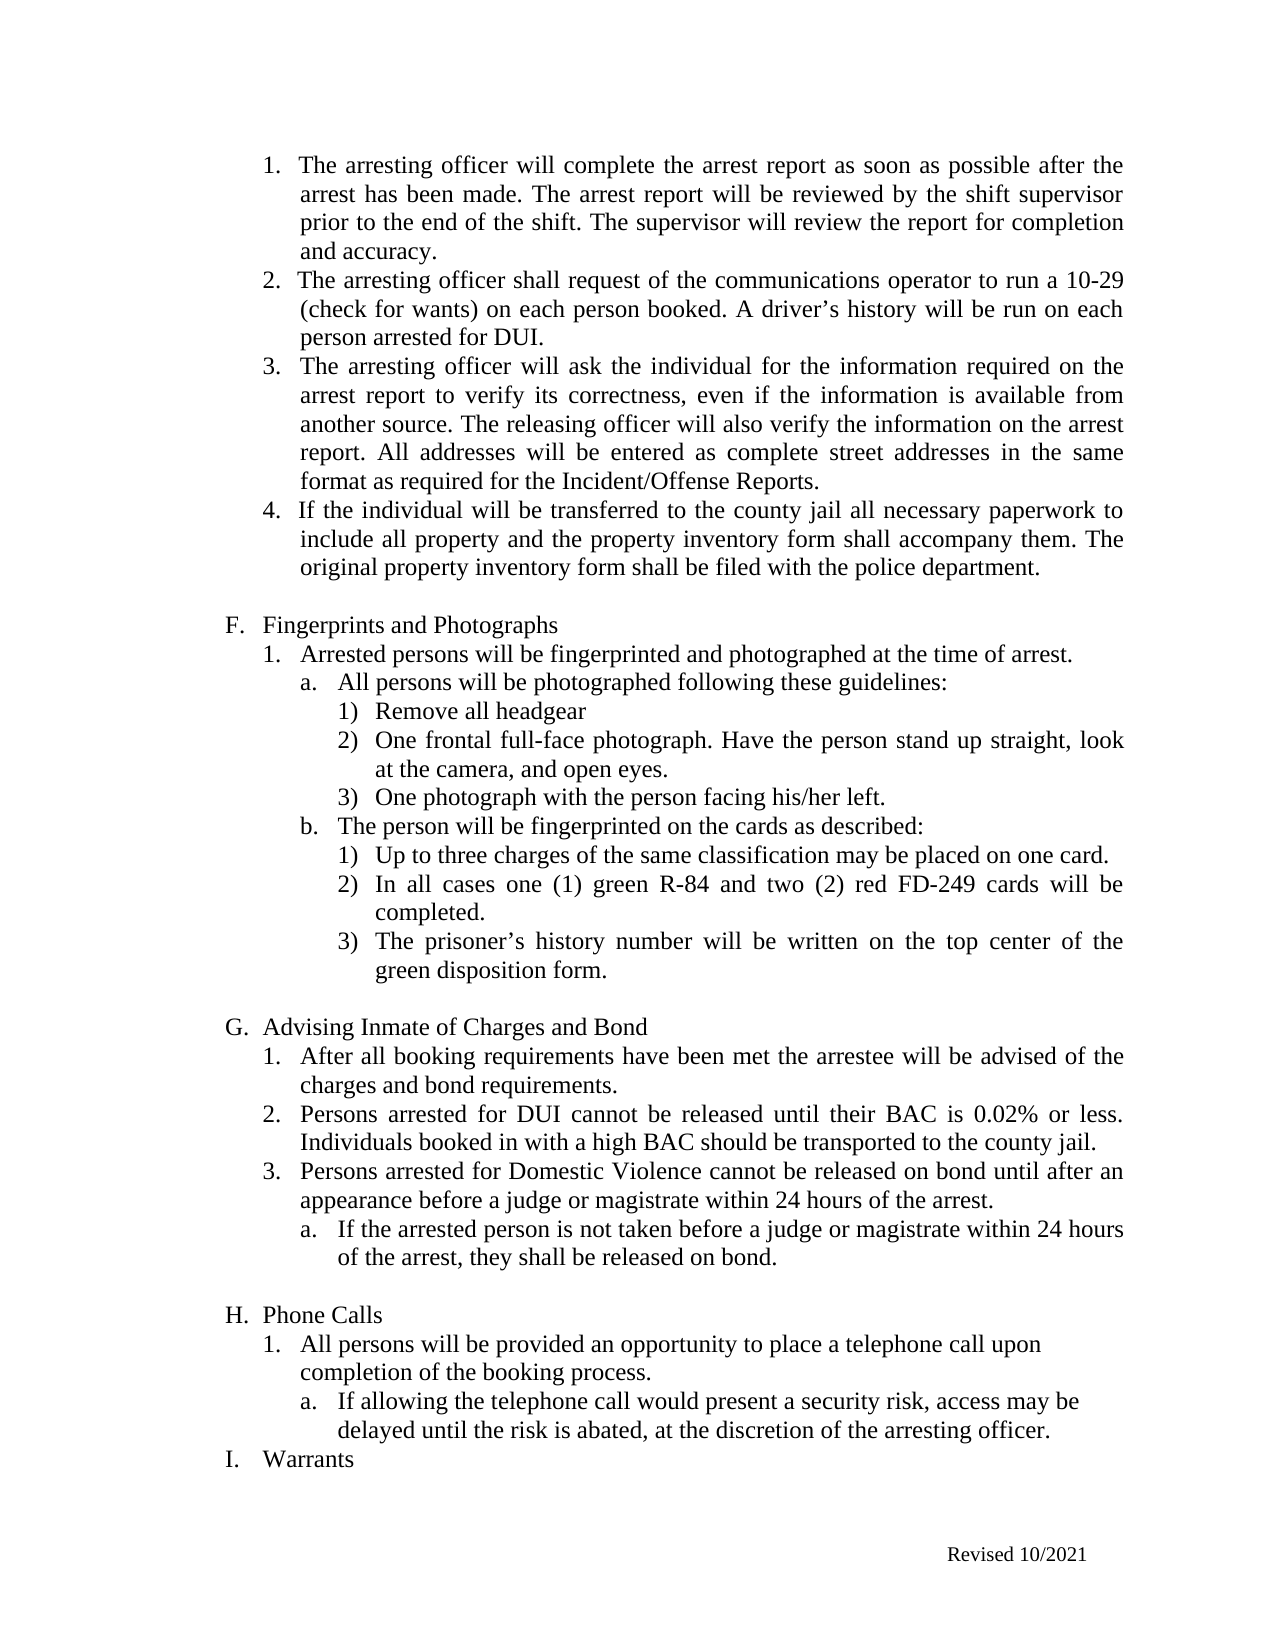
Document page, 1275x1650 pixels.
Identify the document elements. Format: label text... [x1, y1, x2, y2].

list Warrants [225, 1444, 1125, 1472]
list Arrested persons will be fingerprinted and photographed at the time of arrest. [262, 639, 1125, 667]
list The person will be fingerprinted on the cards as described: [300, 811, 1125, 840]
text 2. The arresting officer shall request of the communications operator to run a 10-29 (check for wants) on each person booked. A driver’s history will be run on each person arrested for DUI. [262, 265, 1125, 351]
list All persons will be photographed following these guidelines: [300, 667, 1125, 696]
list The prisoner’s history number will be written on the top center of the green disposition form. [337, 926, 1125, 984]
list After all booking requirements have been met the arrestee will be advised of the charges and bond requirements. [262, 1041, 1125, 1099]
list Advising Inmate of Charges and Bond [225, 1012, 1125, 1041]
list All persons will be provided an opportunity to place a telephone call upon completion of the booking process. [262, 1329, 1125, 1386]
list Up to three charges of the same classification may be placed on one card. [337, 840, 1125, 869]
list If the arrested person is not taken before a judge or magistrate within 24 hours of the arrest, they shall be released on bond. [300, 1214, 1125, 1271]
list Persons arrested for Domestic Violence cannot be released on bond until after an appearance before a judge or magistrate within 24 hours of the arrest. [262, 1156, 1125, 1214]
list Persons arrested for DUI cannot be released until their BAC is 0.02% or less. Individuals booked in with a high BAC should be transported to the county jail. [262, 1099, 1125, 1156]
list In all cases one (1) green R-84 and two (2) red FD-249 cards will be completed. [337, 869, 1125, 926]
text 3. The arresting officer will ask the individual for the information required on the arrest report to verify its correctness, even if the information is available from another source. The releasing officer will also verify the information on the arrest report. All addresses will be entered as complete street addresses in the same format as required for the Incident/Offense Reports. [262, 351, 1125, 495]
text 4. If the individual will be transferred to the county jail all necessary paperwork to include all property and the property inventory form shall accompany them. The original property inventory form shall be filed with the police department. [262, 495, 1125, 581]
list Fingerprints and Photographs [225, 610, 1125, 639]
list If allowing the telephone call would present a security risk, access may be delayed until the risk is abated, at the discretion of the arresting officer. [300, 1386, 1125, 1444]
list One frontal full-face photograph. Have the person stand up straight, look at the camera, and open eyes. [337, 725, 1125, 782]
list Remove all headgear [337, 696, 1125, 725]
text 1. The arresting officer will complete the arrest report as soon as possible after the arrest has been made. The arrest report will be reviewed by the shift supervisor prior to the end of the shift. The supervisor will review the report for completion and accuracy. [262, 150, 1125, 265]
list Phone Calls [225, 1300, 1125, 1329]
list One photograph with the person facing his/her left. [337, 782, 1125, 811]
